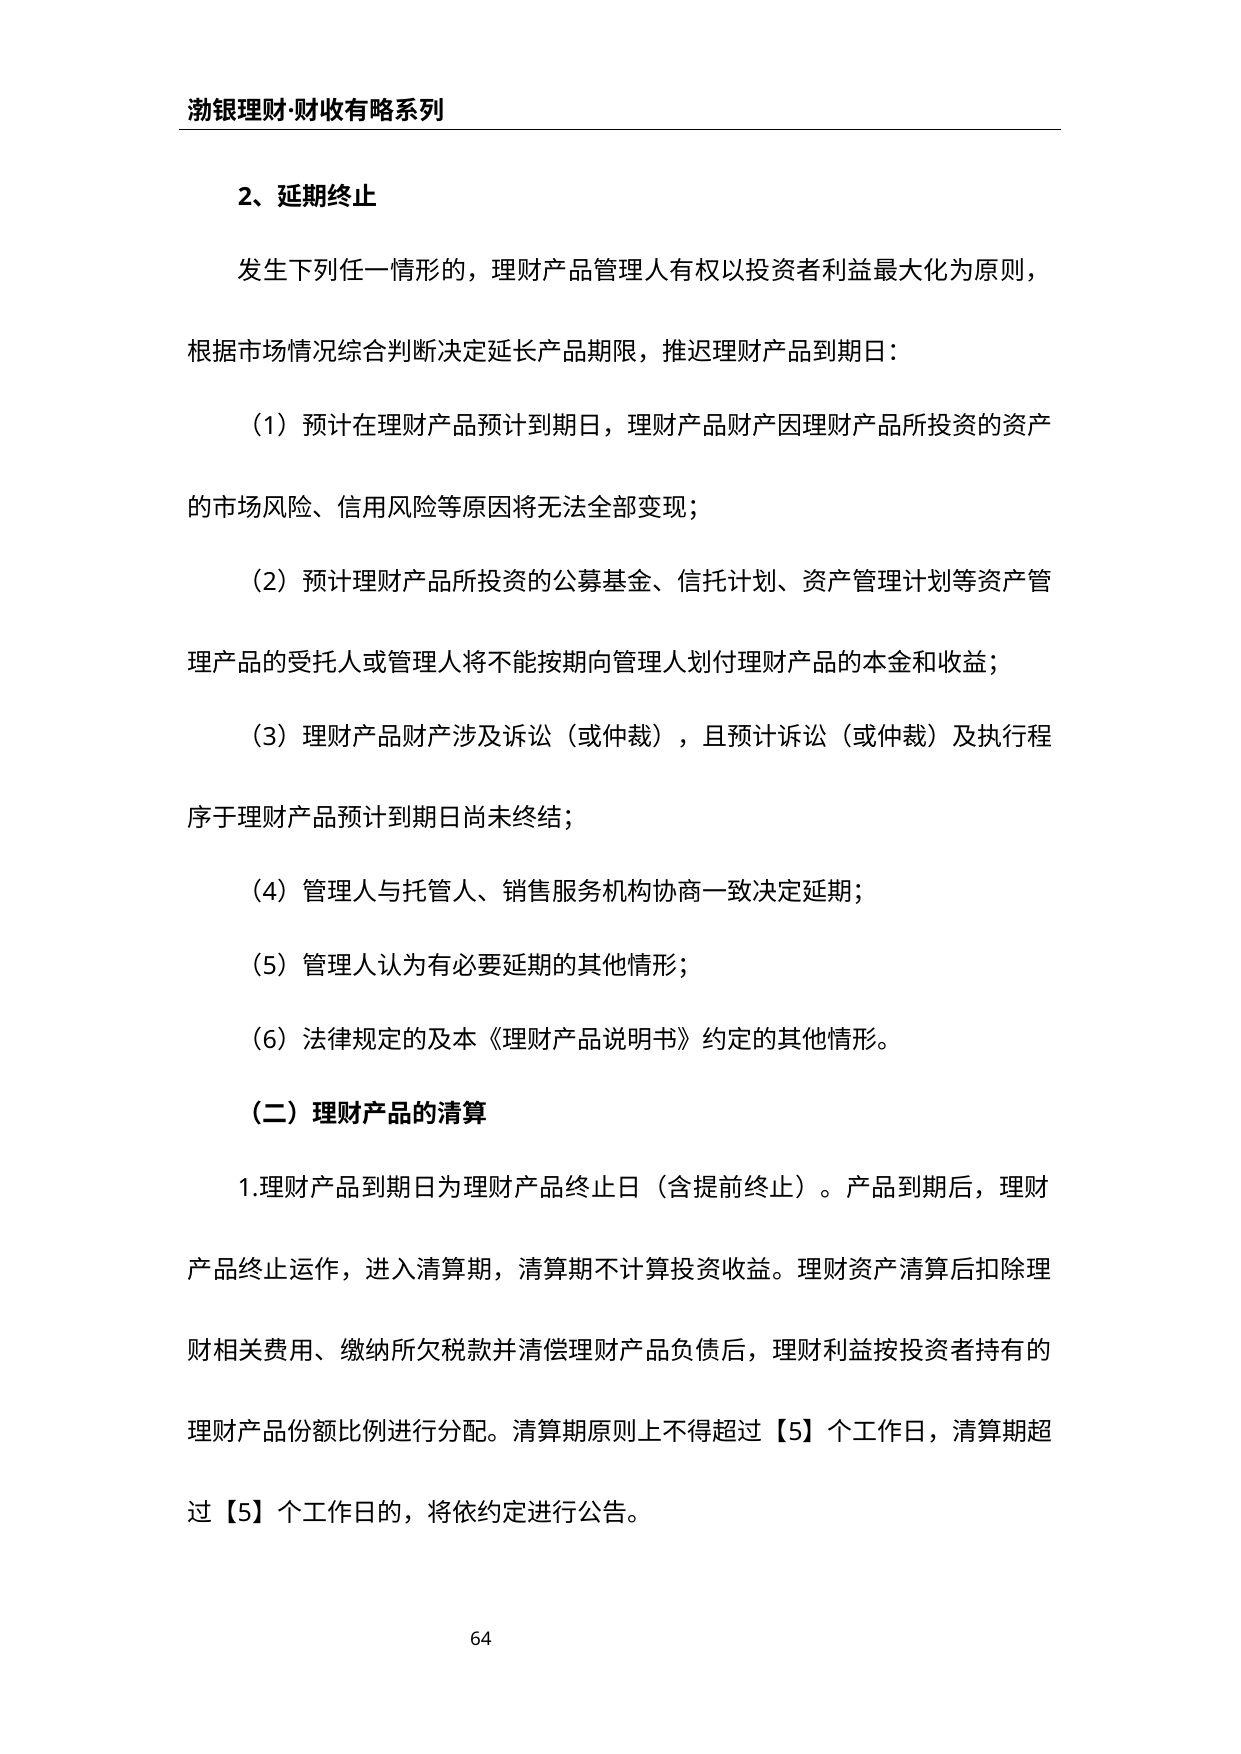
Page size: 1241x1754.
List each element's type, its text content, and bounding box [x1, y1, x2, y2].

text （二）理财产品的清算 [187, 1079, 1053, 1144]
text （6）法律规定的及本《理财产品说明书》约定的其他情形。 [187, 1005, 1053, 1070]
text （1）预计在理财产品预计到期日，理财产品财产因理财产品所投资的资产的市场风险、信用风险等原因将无法全部变现； [187, 391, 1053, 538]
text （5）管理人认为有必要延期的其他情形； [187, 931, 1053, 996]
text 2、延期终止 [187, 162, 1053, 227]
text 1.理财产品到期日为理财产品终止日（含提前终止）。产品到期后，理财产品终止运作，进入清算期，清算期不计算投资收益。理财资产清算后扣除理财相关费用、缴纳所欠税款并清偿理财产品负债后，理财利益按投资者持有的理财产品份额比例进行分配。清算期原则上不得超过【5】个工作日，清算期超过【5】个工作日的，将依约定进行公告。 [187, 1153, 1053, 1543]
text （4）管理人与托管人、销售服务机构协商一致决定延期； [187, 857, 1053, 922]
text （3）理财产品财产涉及诉讼（或仲裁），且预计诉讼（或仲裁）及执行程序于理财产品预计到期日尚未终结； [187, 702, 1053, 848]
text 发生下列任一情形的，理财产品管理人有权以投资者利益最大化为原则，根据市场情况综合判断决定延长产品期限，推迟理财产品到期日： [187, 236, 1053, 382]
text （2）预计理财产品所投资的公募基金、信托计划、资产管理计划等资产管理产品的受托人或管理人将不能按期向管理人划付理财产品的本金和收益； [187, 547, 1053, 693]
